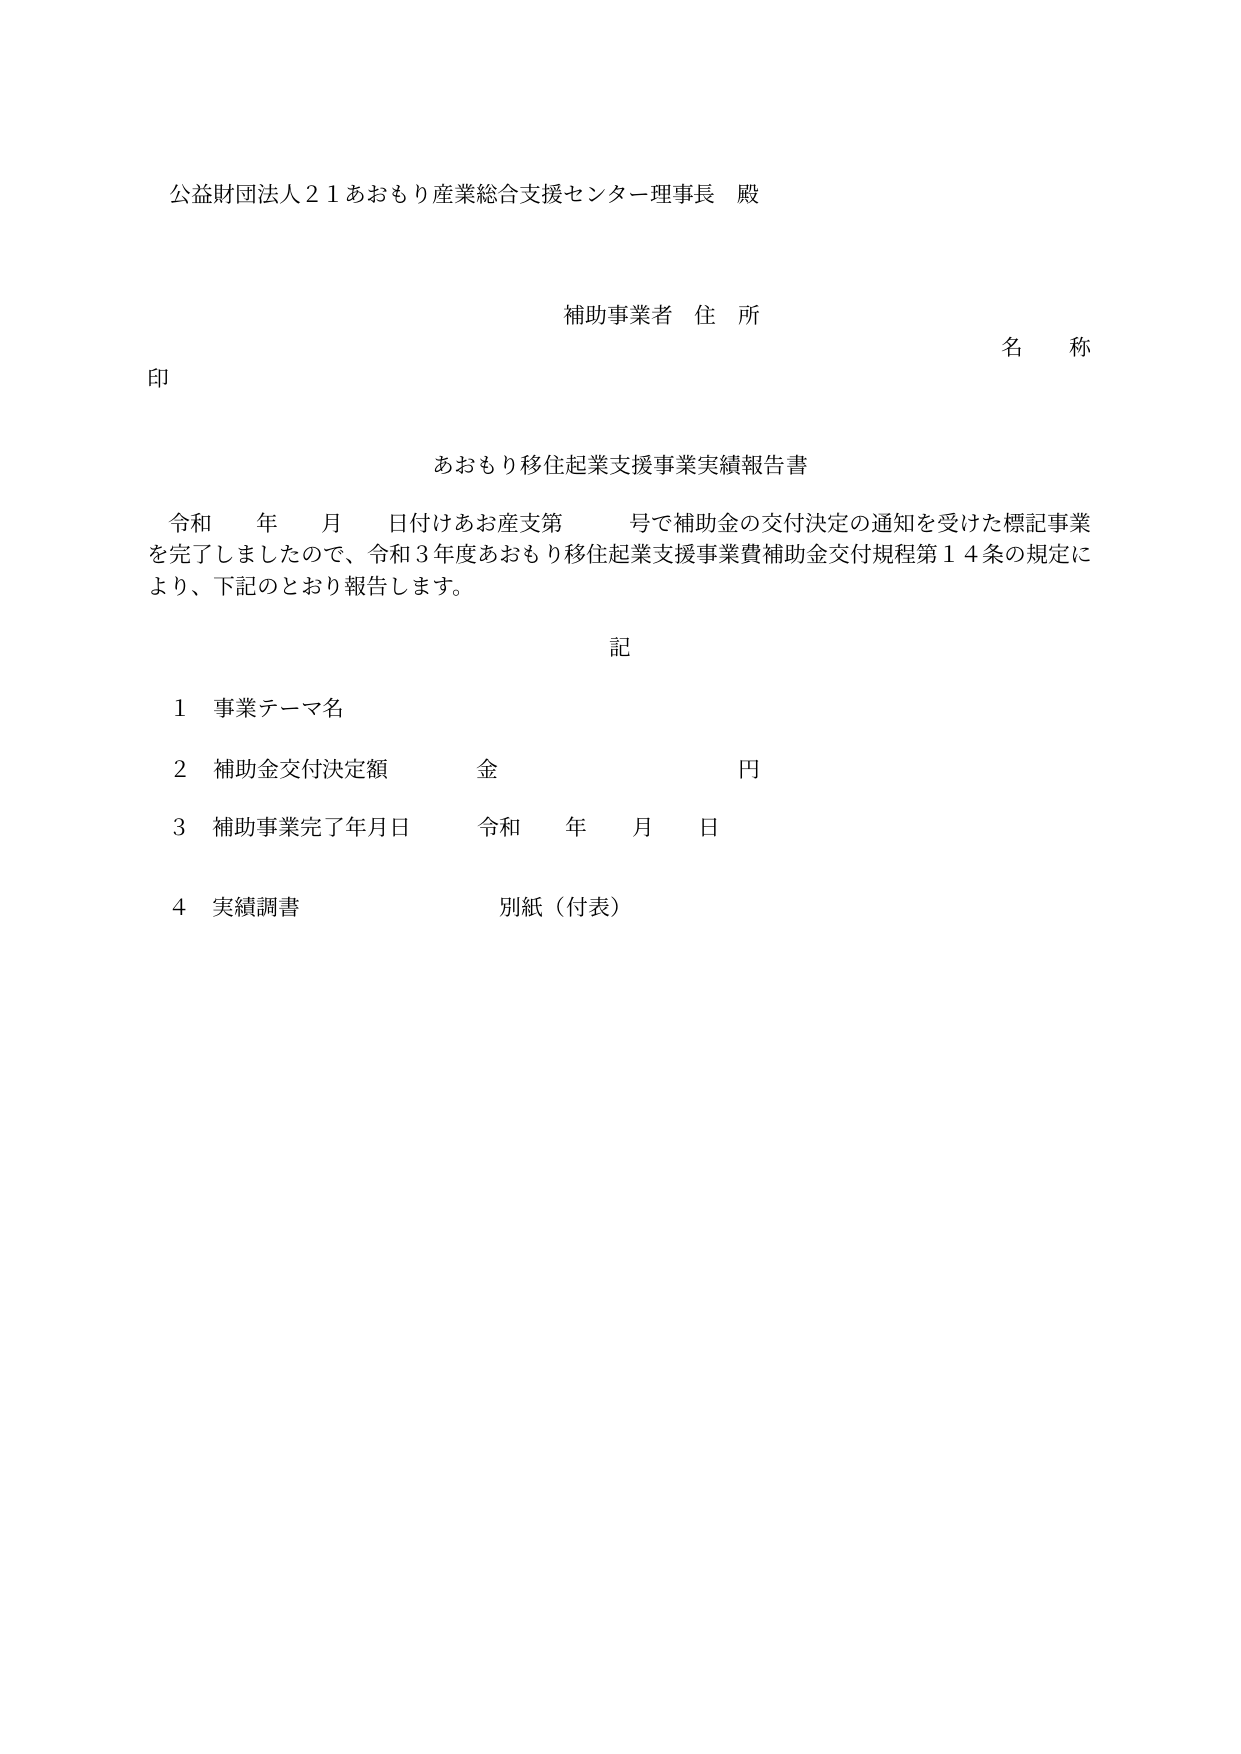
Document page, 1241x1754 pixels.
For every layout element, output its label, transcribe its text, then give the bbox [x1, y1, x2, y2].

text ２ 補助金交付決定額 金 円 [148, 753, 1092, 784]
text 補助事業者 住 所 [148, 298, 1092, 330]
text ３ 補助事業完了年月日 令和 年 月 日 [148, 814, 1092, 841]
text 公益財団法人２１あおもり産業総合支援センター理事長 殿 [148, 178, 1092, 209]
text ４ 実績調書 別紙（付表）（第１０号様式付表） [148, 894, 1092, 921]
text 名 称 印 [148, 330, 1092, 393]
text あおもり移住起業支援事業実績報告書 [148, 452, 1092, 479]
text 令和 年 月 日付けあお産支第 号で補助金の交付決定の通知を受けた標記事業を完了しましたので、令和３年度あおもり移住起業支援事業費補助金交付規程第１４条の規定により、下記のとおり報告します。 [148, 506, 1092, 600]
text 記 [148, 630, 1092, 662]
text １ 事業テーマ名 [148, 691, 1092, 723]
